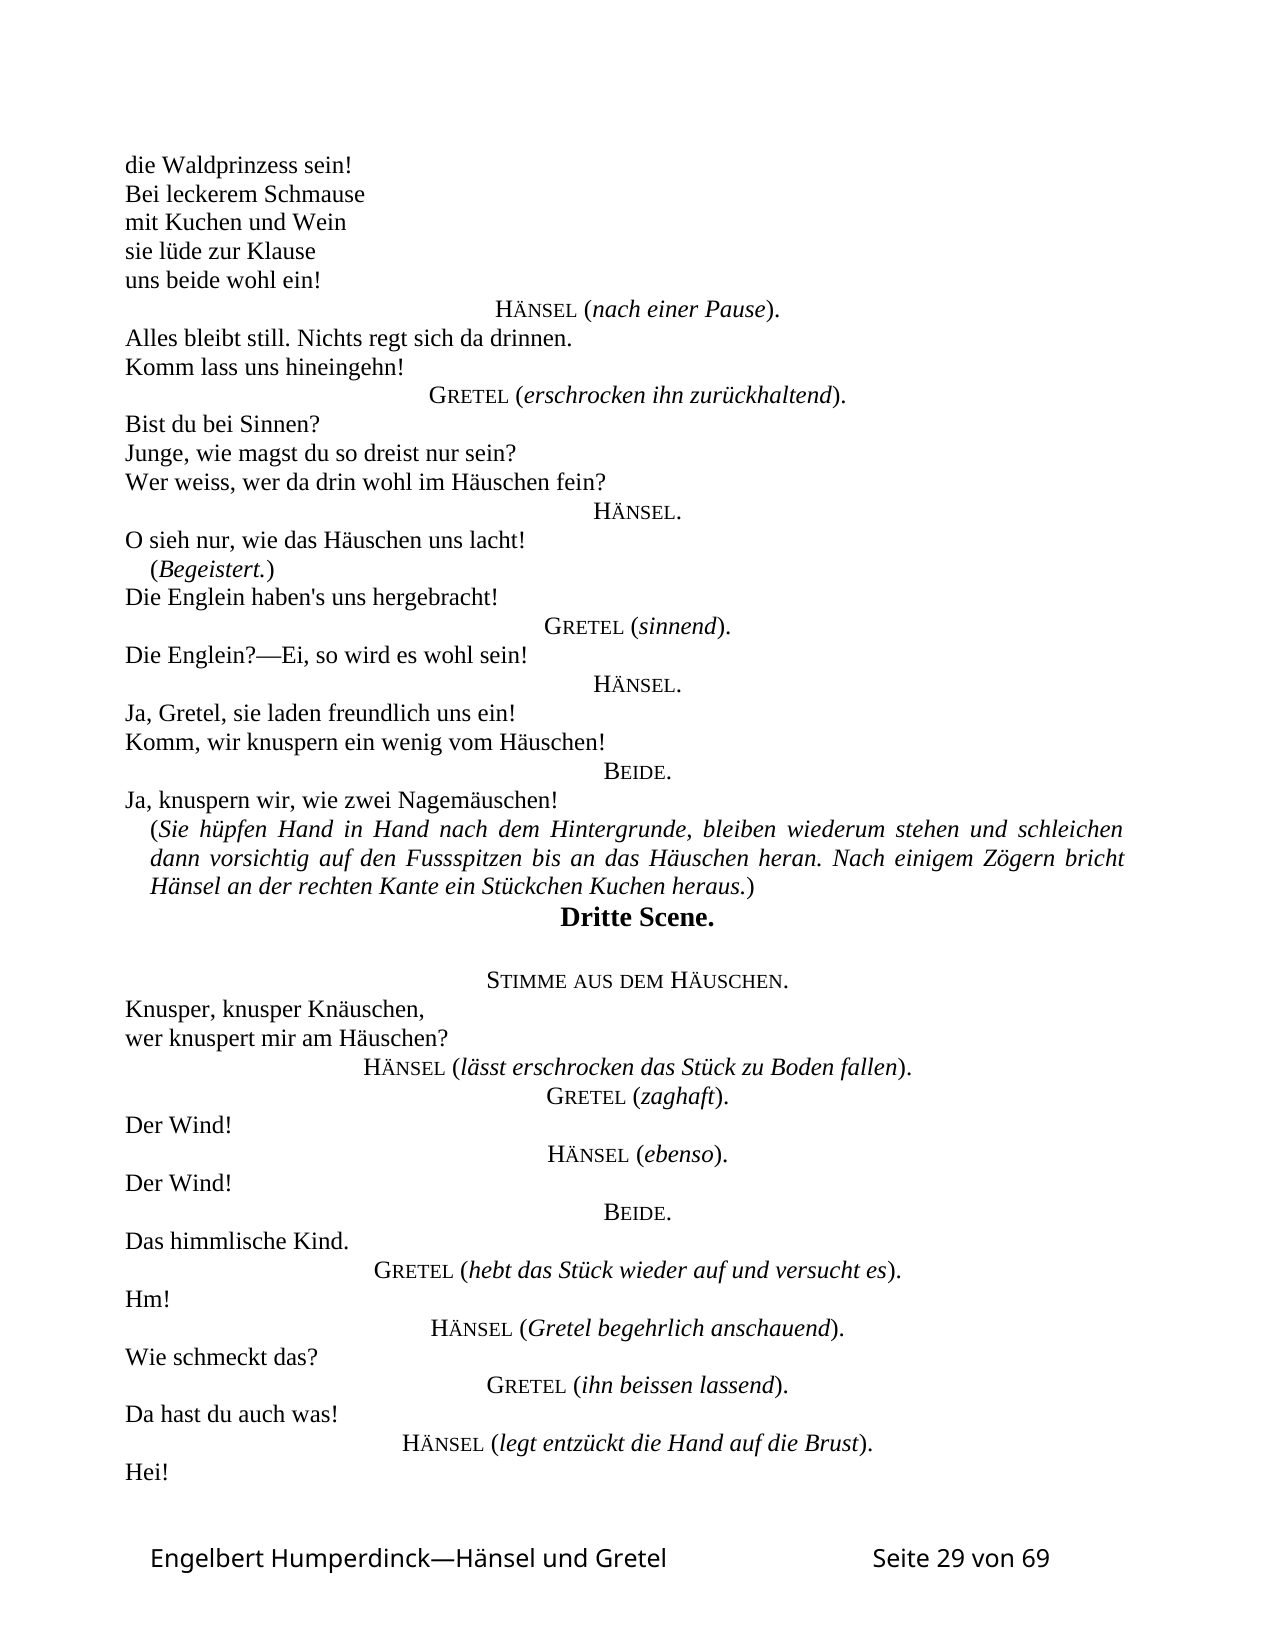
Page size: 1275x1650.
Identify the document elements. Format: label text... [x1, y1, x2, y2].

text Hei! [125, 1457, 1125, 1486]
subtitle Dritte Scene. [150, 900, 1125, 933]
text Stimme aus dem Häuschen. [150, 965, 1125, 994]
text Alles bleibt still. Nichts regt sich da drinnen. [125, 323, 1125, 352]
text Gretel (sinnend). [150, 611, 1125, 640]
text Hänsel (Gretel begehrlich anschauend). [150, 1313, 1125, 1341]
text Hänsel (nach einer Pause). [150, 294, 1125, 323]
text Hänsel. [150, 669, 1125, 698]
text die Waldprinzess sein! [125, 150, 1125, 179]
text Gretel (zaghaft). [150, 1081, 1125, 1110]
text Hänsel (ebenso). [150, 1139, 1125, 1168]
text Hänsel (lässt erschrocken das Stück zu Boden fallen). [150, 1052, 1125, 1081]
text Beide. [150, 756, 1125, 785]
text Junge, wie magst du so dreist nur sein? [125, 438, 1125, 467]
text (Begeistert.) [150, 554, 1125, 582]
text Komm, wir knuspern ein wenig vom Häuschen! [125, 727, 1125, 756]
text Komm lass uns hineingehn! [125, 352, 1125, 380]
text mit Kuchen und Wein [125, 207, 1125, 236]
text Gretel (hebt das Stück wieder auf und versucht es). [150, 1255, 1125, 1283]
text Bei leckerem Schmause [125, 179, 1125, 207]
text Knusper, knusper Knäuschen, [125, 994, 1125, 1023]
text sie lüde zur Klause [125, 236, 1125, 265]
text uns beide wohl ein! [125, 265, 1125, 294]
text Die Englein?—Ei, so wird es wohl sein! [125, 640, 1125, 669]
text Hänsel (legt entzückt die Hand auf die Brust). [150, 1428, 1125, 1457]
text Ja, knuspern wir, wie zwei Nagemäuschen! [125, 785, 1125, 814]
text Da hast du auch was! [125, 1399, 1125, 1428]
text Der Wind! [125, 1110, 1125, 1139]
text Das himmlische Kind. [125, 1226, 1125, 1254]
text O sieh nur, wie das Häuschen uns lacht! [125, 525, 1125, 554]
text Hänsel. [150, 496, 1125, 525]
text Ja, Gretel, sie laden freundlich uns ein! [125, 698, 1125, 727]
text Bist du bei Sinnen? [125, 409, 1125, 438]
text Wie schmeckt das? [125, 1342, 1125, 1370]
text Gretel (erschrocken ihn zurückhaltend). [150, 381, 1125, 409]
text Wer weiss, wer da drin wohl im Häuschen fein? [125, 467, 1125, 496]
text (Sie hüpfen Hand in Hand nach dem Hintergrunde, bleiben wiederum stehen und schleichen dann vorsichtig auf den Fussspitzen bis an das Häuschen heran. Nach einigem Zögern bricht Hänsel an der rechten Kante ein Stückchen Kuchen heraus.) [150, 814, 1125, 900]
text wer knuspert mir am Häuschen? [125, 1023, 1125, 1052]
text Die Englein haben's uns hergebracht! [125, 582, 1125, 611]
text Hm! [125, 1284, 1125, 1312]
text Beide. [150, 1197, 1125, 1226]
text Gretel (ihn beissen lassend). [150, 1371, 1125, 1399]
text Der Wind! [125, 1168, 1125, 1197]
